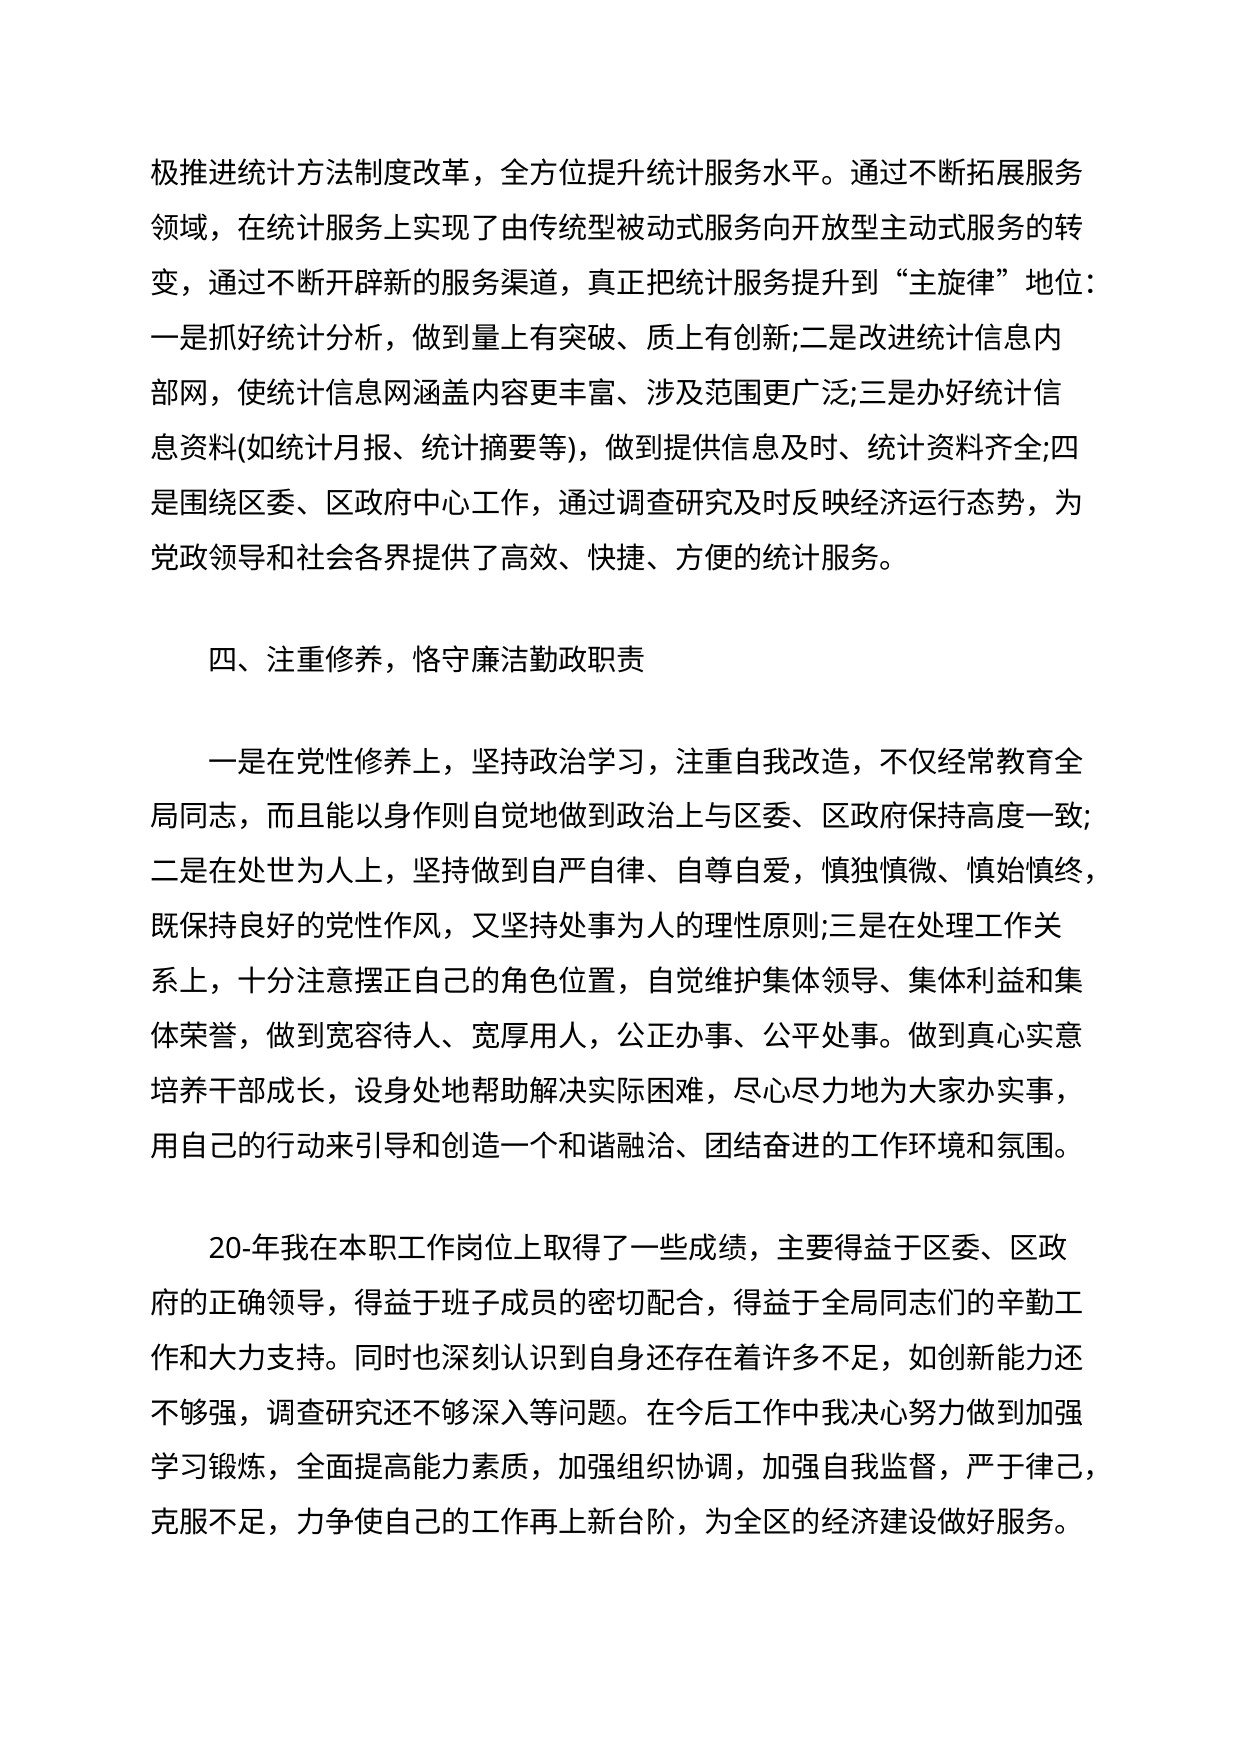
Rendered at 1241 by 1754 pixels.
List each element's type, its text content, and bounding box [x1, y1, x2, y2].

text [150, 150, 1090, 577]
text 四、注重修养，恪守廉洁勤政职责 [150, 636, 1090, 679]
text 20-年我在本职工作岗位上取得了一些成绩，主要得益于区委、区政府的正确领导，得益于班子成员的密切配合，得益于全局同志们的辛勤工作和大力支持。同时也深刻认识到自身还存在着许多不足，如创新能力还不够强，调查研究还不够深入等问题。在今后工作中我决心努力做到加强学习锻炼，全面提高能力素质，加强组织协调，加强自我监督，严于律己，克服不足，力争使自己的工作再上新台阶，为全区的经济建设做好服务。 [150, 1224, 1090, 1541]
text 一是在党性修养上，坚持政治学习，注重自我改造，不仅经常教育全局同志，而且能以身作则自觉地做到政治上与区委、区政府保持高度一致;二是在处世为人上，坚持做到自严自律、自尊自爱，慎独慎微、慎始慎终，既保持良好的党性作风，又坚持处事为人的理性原则;三是在处理工作关系上，十分注意摆正自己的角色位置，自觉维护集体领导、集体利益和集体荣誉，做到宽容待人、宽厚用人，公正办事、公平处事。做到真心实意培养干部成长，设身处地帮助解决实际困难，尽心尽力地为大家办实事，用自己的行动来引导和创造一个和谐融洽、团结奋进的工作环境和氛围。 [150, 738, 1090, 1165]
